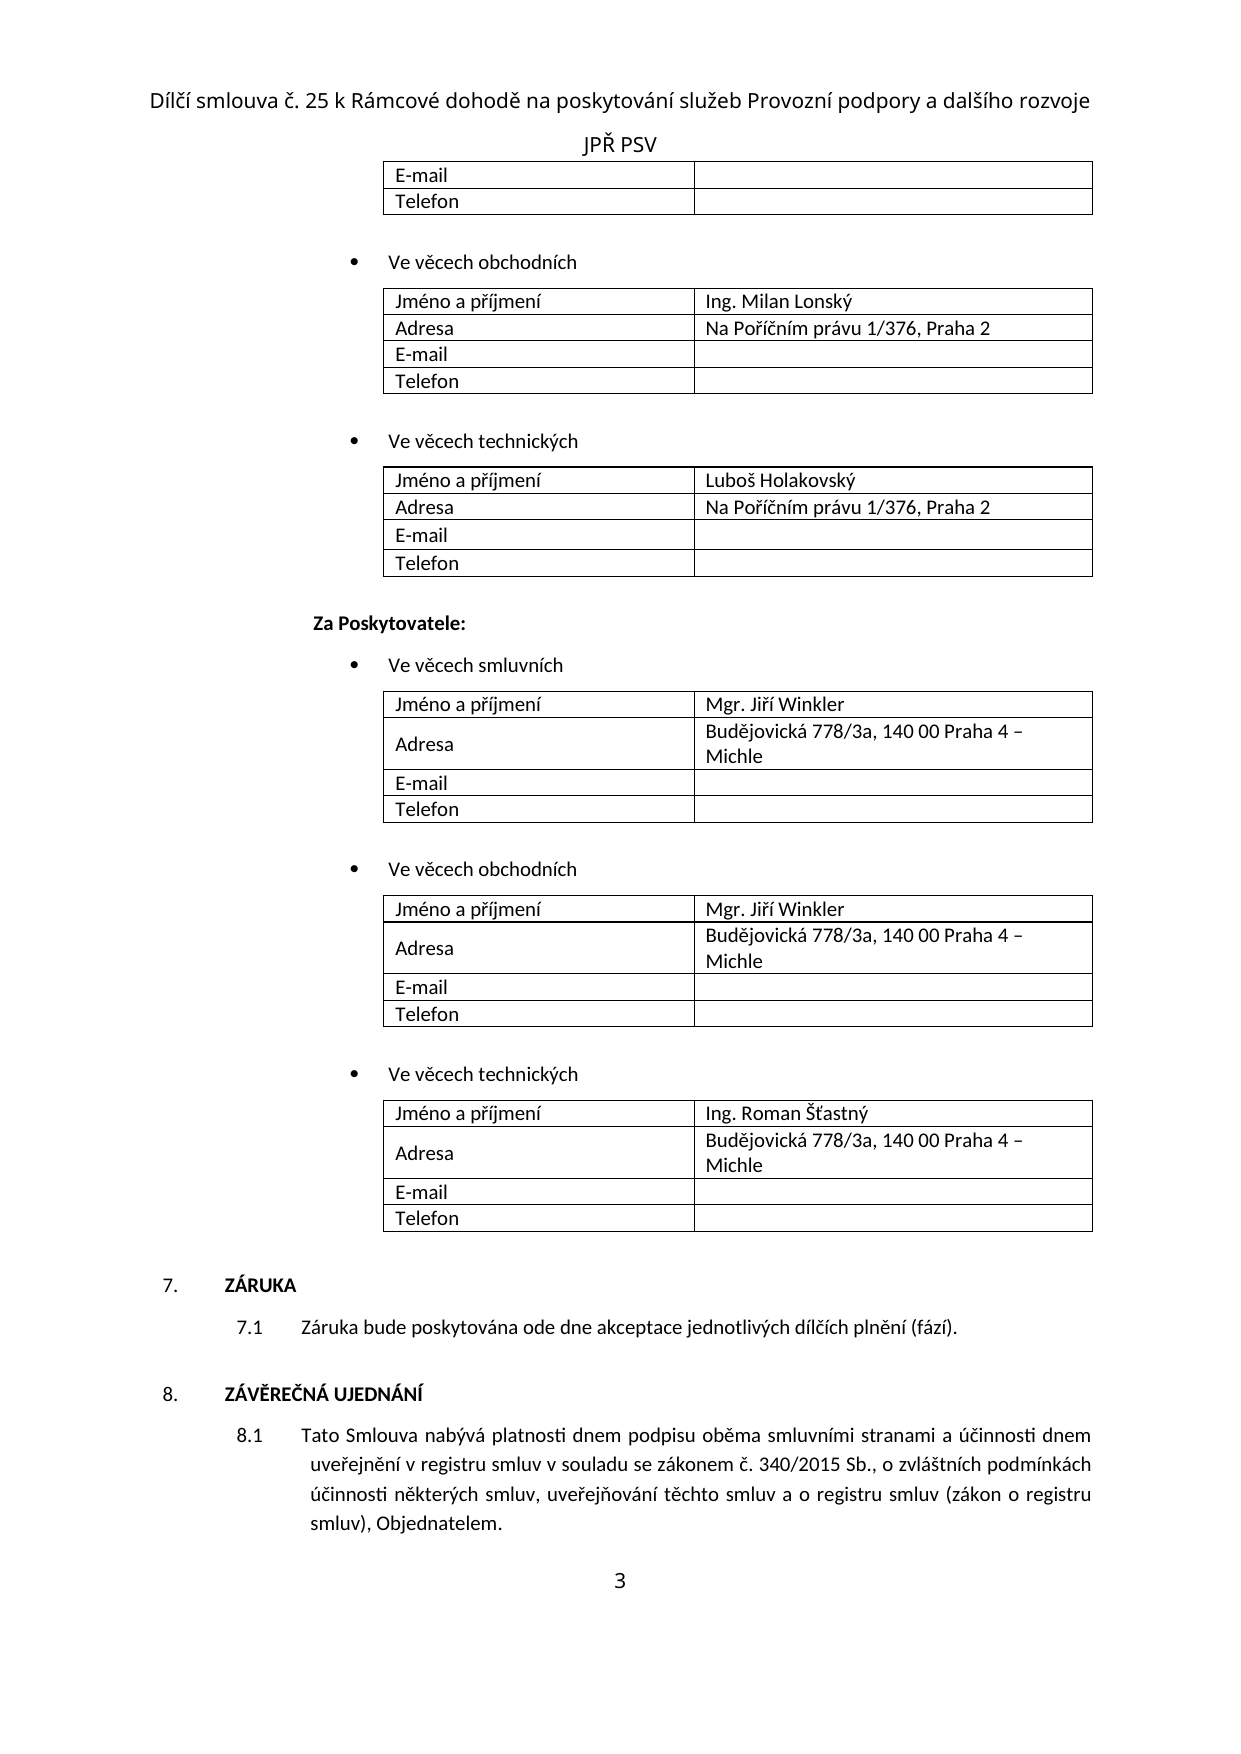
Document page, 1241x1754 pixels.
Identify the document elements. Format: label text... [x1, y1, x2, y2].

table_cell E-mail [384, 770, 694, 795]
list Ve věcech technických [351, 1058, 1092, 1087]
table_cell Telefon [384, 1001, 694, 1026]
table_header Mgr. Jiří Winkler [695, 896, 1092, 921]
table_cell Budějovická 778/3a, 140 00 Praha 4 – Michle [695, 718, 1092, 769]
list Za Poskytovatele: [313, 607, 1092, 636]
table_cell [695, 368, 1092, 393]
table_cell E-mail [384, 520, 694, 549]
table_cell Adresa [384, 923, 694, 973]
table_cell Budějovická 778/3a, 140 00 Praha 4 – Michle [695, 1127, 1092, 1178]
table_header Jméno a příjmení [384, 468, 694, 493]
table_cell Telefon [384, 368, 694, 393]
list Ve věcech smluvních [351, 649, 1092, 678]
table_header Jméno a příjmení [384, 289, 694, 314]
table_header Ing. Roman Šťastný [695, 1101, 1092, 1126]
list Ve věcech obchodních [351, 246, 1092, 275]
table_cell E-mail [384, 162, 694, 188]
table_cell Telefon [384, 550, 694, 576]
table_cell E-mail [384, 974, 694, 1000]
table_cell [695, 1205, 1092, 1231]
list Ve věcech obchodních [351, 853, 1092, 882]
table_cell [695, 162, 1092, 188]
table_cell Na Poříčním právu 1/376, Praha 2 [695, 315, 1092, 340]
table_cell Telefon [384, 189, 694, 214]
table_cell Adresa [384, 315, 694, 340]
table_header Jméno a příjmení [384, 896, 694, 921]
table_cell E-mail [384, 341, 694, 367]
table_cell [695, 550, 1092, 576]
table_cell Adresa [384, 718, 694, 769]
text ZÁVĚREČNÁ UJEDNÁNÍ [162, 1378, 1092, 1407]
table_cell Telefon [384, 796, 694, 822]
table_cell [695, 974, 1092, 1000]
text Záruka bude poskytována ode dne akceptace jednotlivých dílčích plnění (fází). [236, 1311, 1092, 1340]
table_header Luboš Holakovský [695, 468, 1092, 493]
table_cell Telefon [384, 1205, 694, 1231]
table_cell [695, 770, 1092, 795]
table_cell Adresa [384, 1127, 694, 1178]
table_cell [695, 341, 1092, 367]
table_header Jméno a příjmení [384, 692, 694, 717]
table_cell Adresa [384, 494, 694, 519]
table_cell [695, 1179, 1092, 1204]
table_cell [695, 1001, 1092, 1026]
table_header Jméno a příjmení [384, 1101, 694, 1126]
table_cell E-mail [384, 1179, 694, 1204]
table_header Mgr. Jiří Winkler [695, 692, 1092, 717]
text Tato Smlouva nabývá platnosti dnem podpisu oběma smluvními stranami a účinnosti dnem uveřejnění v registru smluv v souladu se zákonem č. 340/2015 Sb., o zvláštních podmínkách účinnosti některých smluv, uveřejňování těchto smluv a o registru smluv (zákon o registru smluv), Objednatelem. [236, 1419, 1092, 1536]
list Ve věcech technických [351, 425, 1092, 454]
table_cell [695, 189, 1092, 214]
table_cell Budějovická 778/3a, 140 00 Praha 4 – Michle [695, 923, 1092, 973]
table_cell Na Poříčním právu 1/376, Praha 2 [695, 494, 1092, 519]
table_header Ing. Milan Lonský [695, 289, 1092, 314]
table_cell [695, 520, 1092, 549]
text ZÁRUKA [162, 1269, 1092, 1298]
table_cell [695, 796, 1092, 822]
